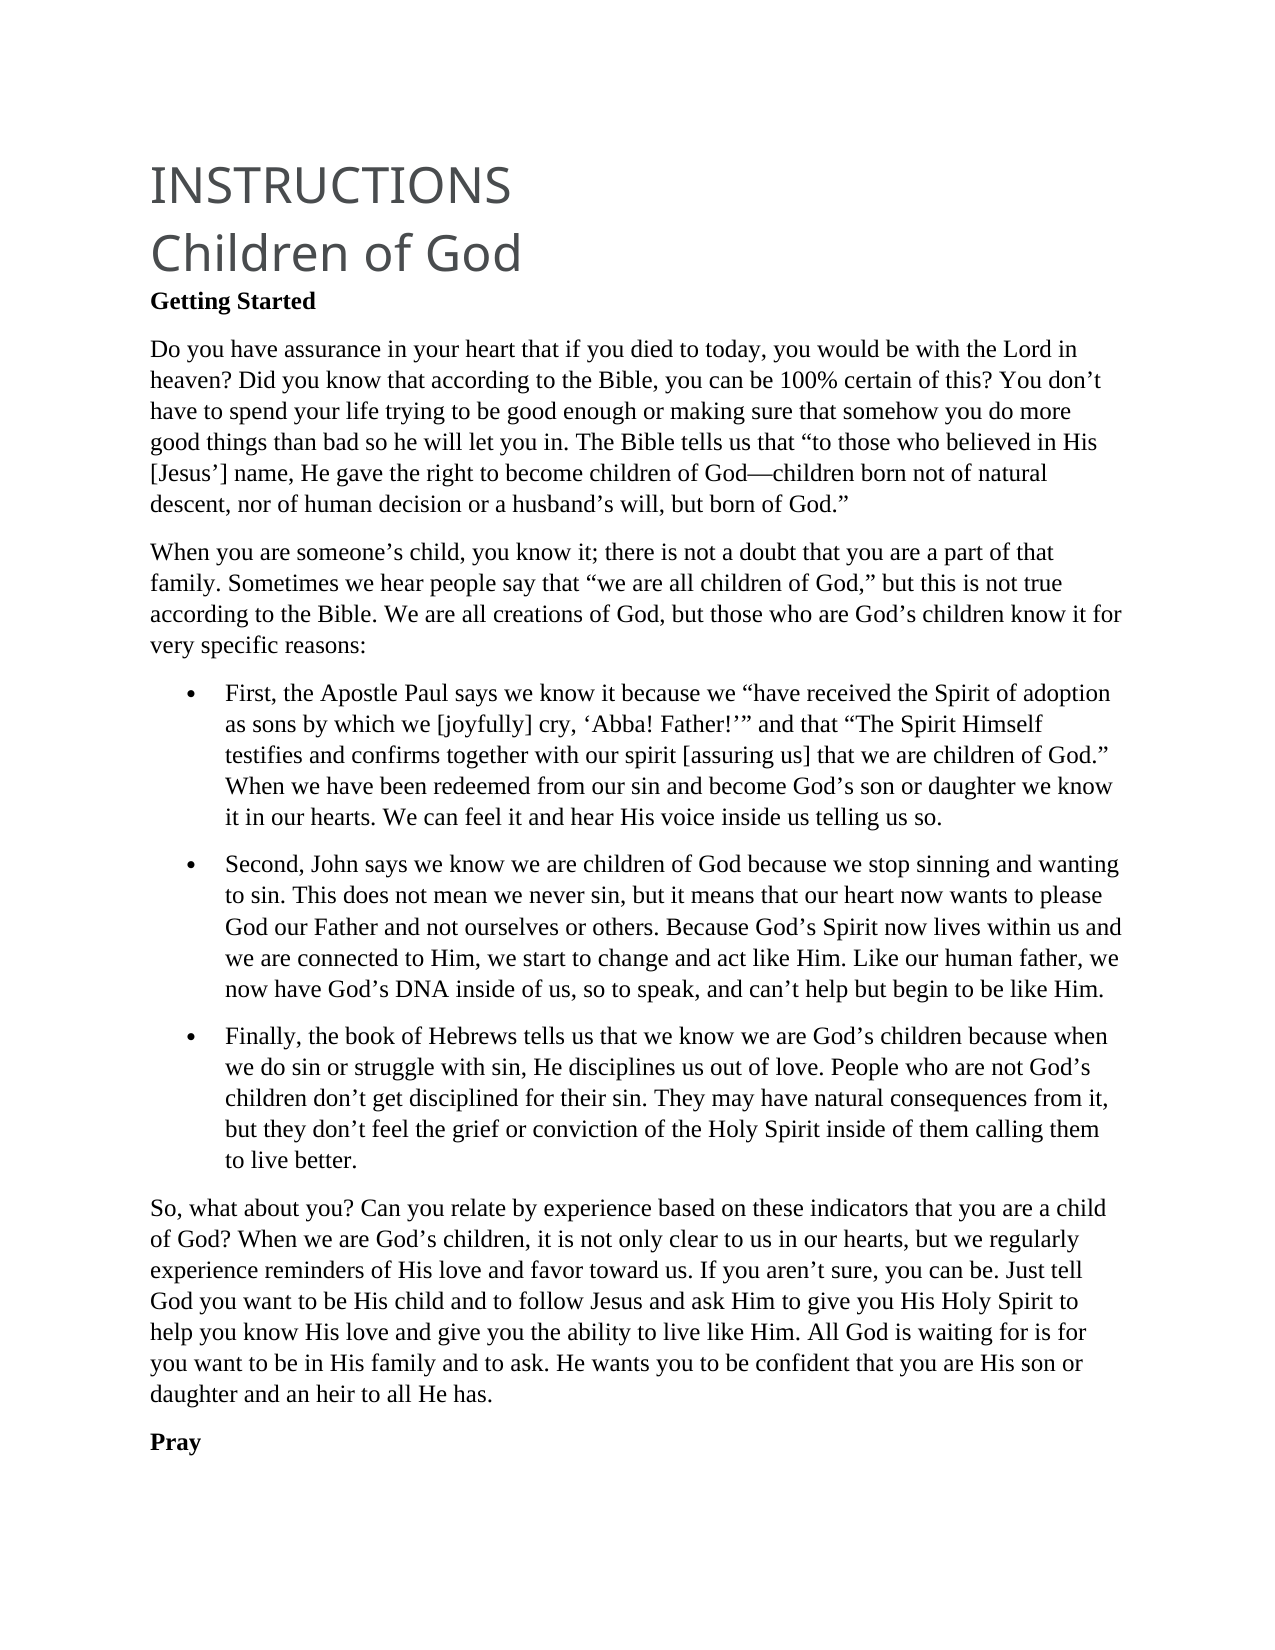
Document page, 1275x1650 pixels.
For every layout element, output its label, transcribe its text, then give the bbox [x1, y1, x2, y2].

list Finally, the book of Hebrews tells us that we know we are God’s children because when we do sin or struggle with sin, He disciplines us out of love. People who are not God’s children don’t get disciplined for their sin. They may have natural consequences from it, but they don’t feel the grief or conviction of the Holy Spirit inside of them calling them to live better. [187, 1021, 1125, 1174]
text Do you have assurance in your heart that if you died to today, you would be with the Lord in heaven? Did you know that according to the Bible, you can be 100% certain of this? You don’t have to spend your life trying to be good enough or making sure that somehow you do more good things than bad so he will let you in. The Bible tells us that “to those who believed in His [Jesus’] name, He gave the right to become children of God—children born not of natural descent, nor of human decision or a husband’s will, but born of God.” [150, 334, 1125, 518]
text When you are someone’s child, you know it; there is not a doubt that you are a part of that family. Sometimes we hear people say that “we are all children of God,” but this is not true according to the Bible. We are all creations of God, but those who are God’s children know it for very specific reasons: [150, 537, 1125, 659]
text INSTRUCTIONS [150, 150, 1125, 218]
text Getting Started [150, 286, 1125, 315]
list Second, John says we know we are children of God because we stop sinning and wanting to sin. This does not mean we never sin, but it means that our heart now wants to please God our Father and not ourselves or others. Because God’s Spirit now lives within us and we are connected to Him, we start to change and act like Him. Like our human father, we now have God’s DNA inside of us, so to speak, and can’t help but begin to be like Him. [187, 849, 1125, 1002]
text Children of God [150, 218, 1125, 286]
list First, the Apostle Paul says we know it because we “have received the Spirit of adoption as sons by which we [joyfully] cry, ‘Abba! Father!’” and that “The Spirit Himself testifies and confirms together with our spirit [assuring us] that we are children of God.” When we have been redeemed from our sin and become God’s son or daughter we know it in our hearts. We can feel it and hear His voice inside us telling us so. [187, 678, 1125, 831]
text So, what about you? Can you relate by experience based on these indicators that you are a child of God? When we are God’s children, it is not only clear to us in our hearts, but we regularly experience reminders of His love and favor toward us. If you aren’t sure, you can be. Just tell God you want to be His child and to follow Jesus and ask Him to give you His Holy Spirit to help you know His love and give you the ability to live like Him. All God is waiting for is for you want to be in His family and to ask. He wants you to be confident that you are His son or daughter and an heir to all He has. [150, 1193, 1125, 1408]
text Pray [150, 1427, 1125, 1456]
